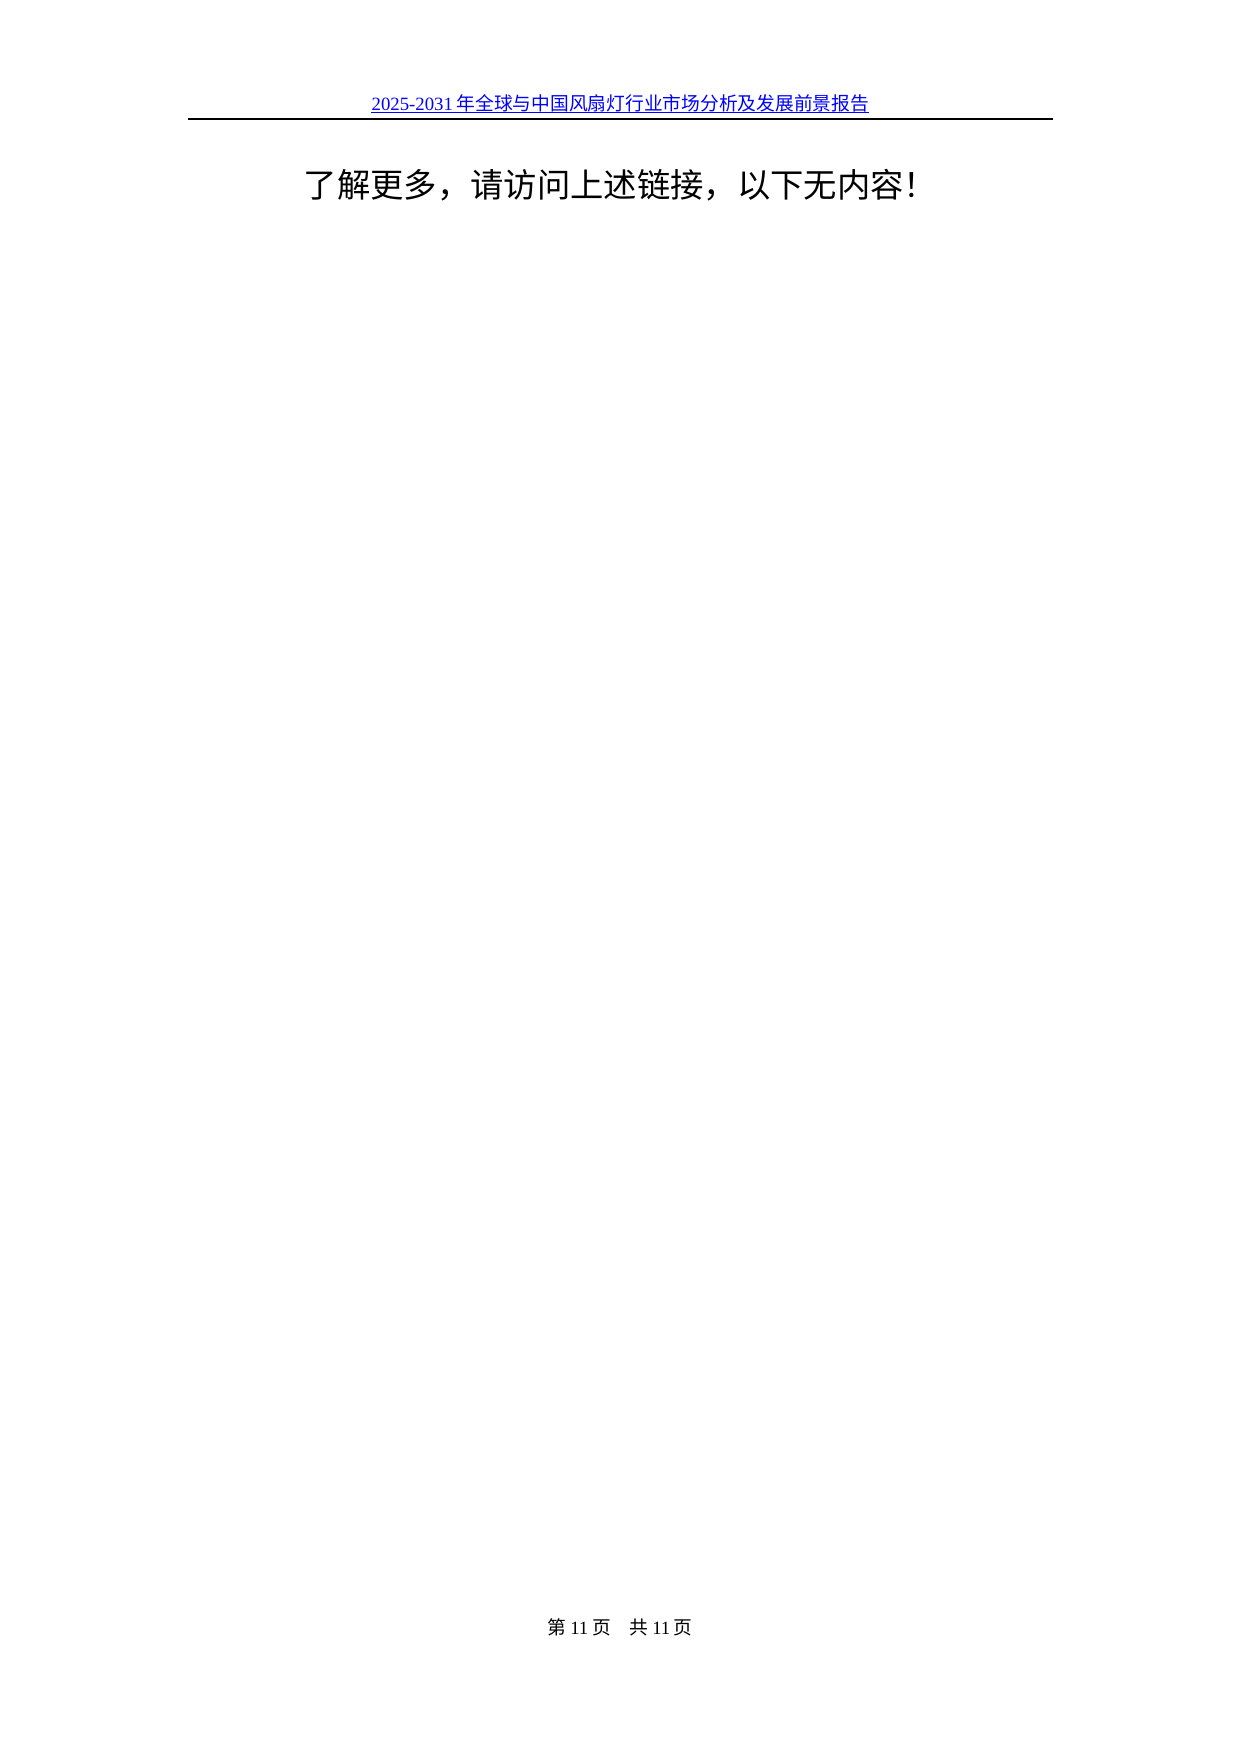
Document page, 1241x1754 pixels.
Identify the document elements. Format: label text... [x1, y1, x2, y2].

title 了解更多，请访问上述链接，以下无内容！ [187, 150, 1053, 215]
